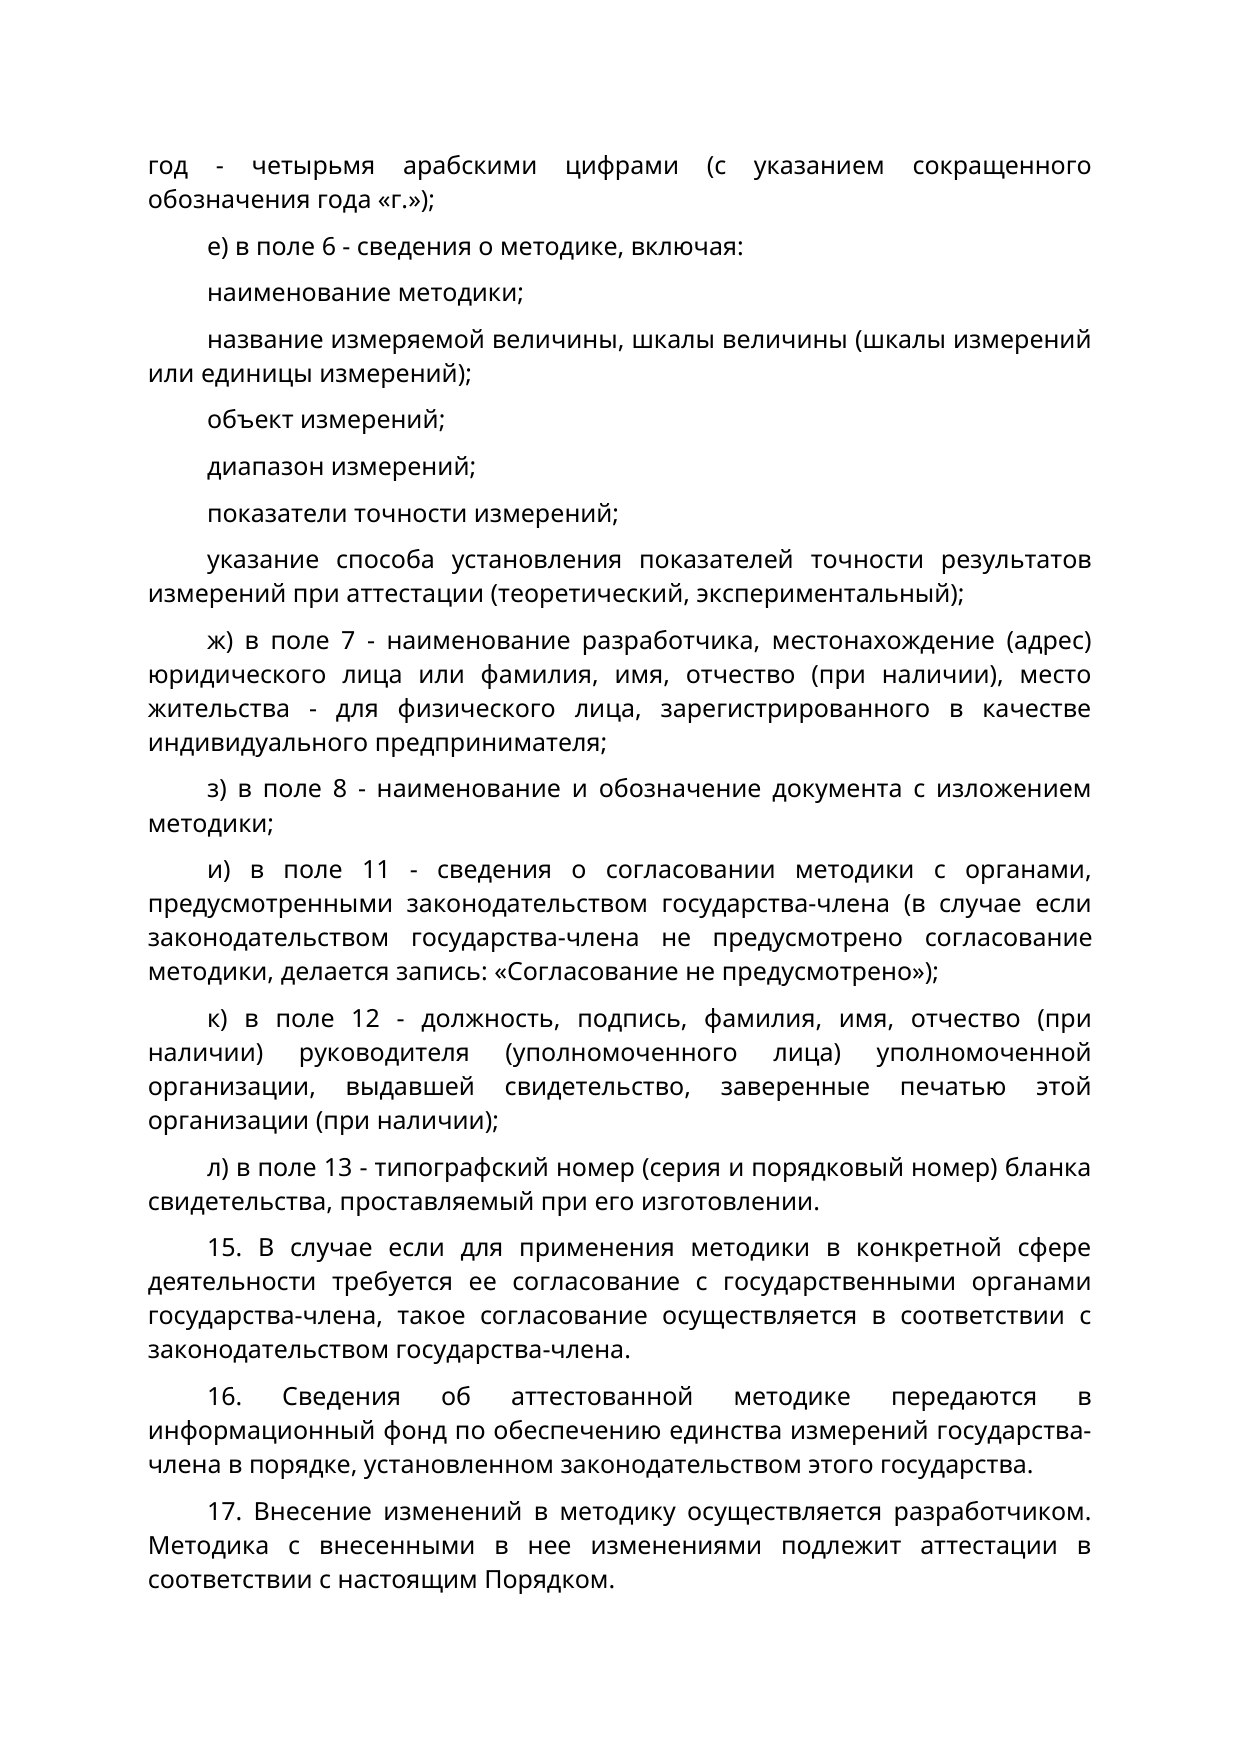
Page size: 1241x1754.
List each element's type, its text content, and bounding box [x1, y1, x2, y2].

text 15. В случае если для применения методики в конкретной сфере деятельности требуется ее согласование с государственными органами государства-члена, такое согласование осуществляется в соответствии с законодательством государства-члена. [148, 1230, 1092, 1366]
text л) в поле 13 - типографский номер (серия и порядковый номер) бланка свидетельства, проставляемый при его изготовлении. [148, 1149, 1092, 1217]
text объект измерений; [148, 402, 1092, 436]
text указание способа установления показателей точности результатов измерений при аттестации (теоретический, экспериментальный); [148, 542, 1092, 610]
text 17. Внесение изменений в методику осуществляется разработчиком. Методика с внесенными в нее изменениями подлежит аттестации в соответствии с настоящим Порядком. [148, 1493, 1092, 1596]
text название измеряемой величины, шкалы величины (шкалы измерений или единицы измерений); [148, 321, 1092, 389]
text наименование методики; [148, 275, 1092, 309]
text к) в поле 12 - должность, подпись, фамилия, имя, отчество (при наличии) руководителя (уполномоченного лица) уполномоченной организации, выдавшей свидетельство, заверенные печатью этой организации (при наличии); [148, 1001, 1092, 1137]
text е) в поле 6 - сведения о методике, включая: [148, 228, 1092, 262]
text и) в поле 11 - сведения о согласовании методики с органами, предусмотренными законодательством государства-члена (в случае если законодательством государства-члена не предусмотрено согласование методики, делается запись: «Согласование не предусмотрено»); [148, 852, 1092, 988]
text ж) в поле 7 - наименование разработчика, местонахождение (адрес) юридического лица или фамилия, имя, отчество (при наличии), место жительства - для физического лица, зарегистрированного в качестве индивидуального предпринимателя; [148, 622, 1092, 759]
text 16. Сведения об аттестованной методике передаются в информационный фонд по обеспечению единства измерений государства-члена в порядке, установленном законодательством этого государства. [148, 1379, 1092, 1481]
text з) в поле 8 - наименование и обозначение документа с изложением методики; [148, 771, 1092, 839]
text показатели точности измерений; [148, 495, 1092, 529]
text диапазон измерений; [148, 449, 1092, 483]
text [148, 148, 1092, 216]
